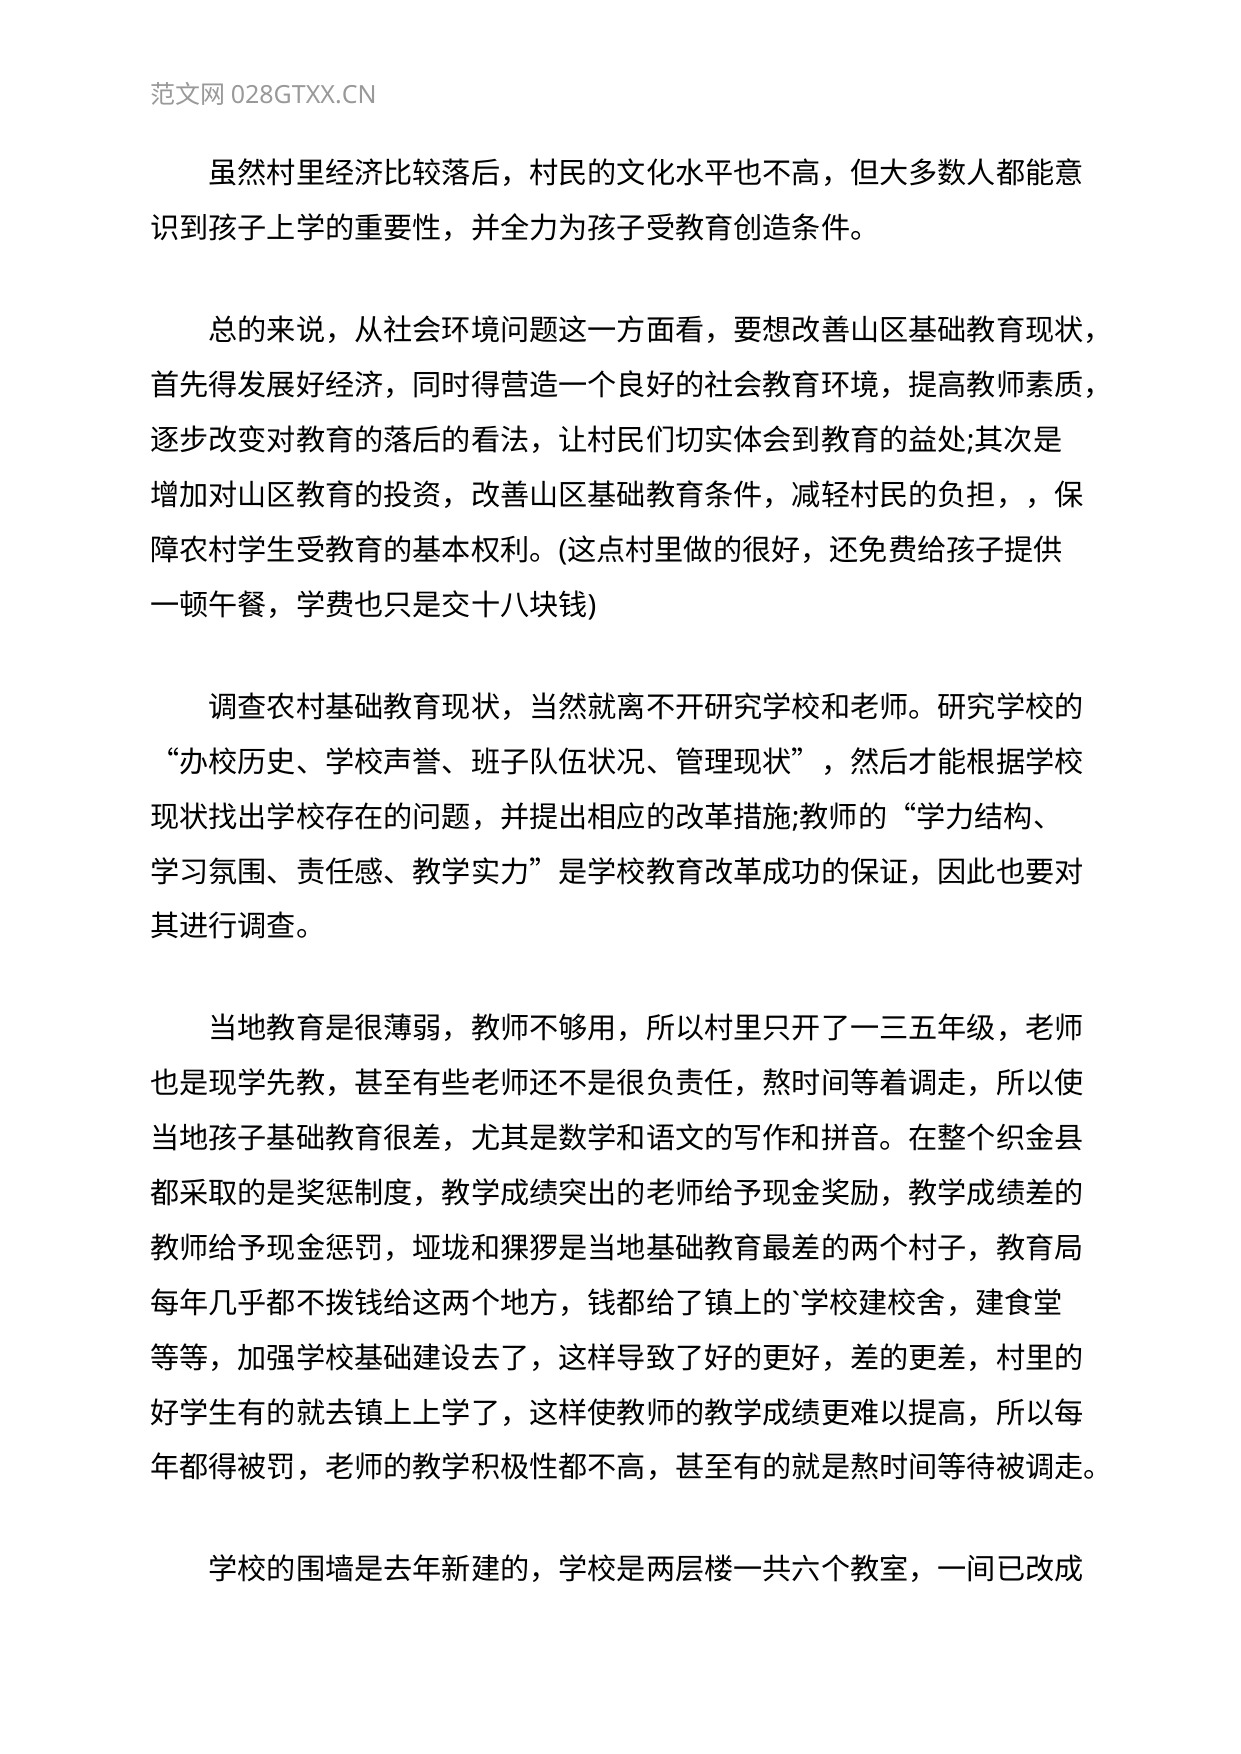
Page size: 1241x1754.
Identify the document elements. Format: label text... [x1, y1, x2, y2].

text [150, 1546, 1090, 1588]
text 调查农村基础教育现状，当然就离不开研究学校和老师。研究学校的“办校历史、学校声誉、班子队伍状况、管理现状”，然后才能根据学校现状找出学校存在的问题，并提出相应的改革措施;教师的“学力结构、学习氛围、责任感、教学实力”是学校教育改革成功的保证，因此也要对其进行调查。 [150, 683, 1090, 945]
text 当地教育是很薄弱，教师不够用，所以村里只开了一三五年级，老师也是现学先教，甚至有些老师还不是很负责任，熬时间等着调走，所以使当地孩子基础教育很差，尤其是数学和语文的写作和拼音。在整个织金县都采取的是奖惩制度，教学成绩突出的老师给予现金奖励，教学成绩差的教师给予现金惩罚，垭垅和猓猡是当地基础教育最差的两个村子，教育局每年几乎都不拨钱给这两个地方，钱都给了镇上的`学校建校舍，建食堂等等，加强学校基础建设去了，这样导致了好的更好，差的更差，村里的好学生有的就去镇上上学了，这样使教师的教学成绩更难以提高，所以每年都得被罚，老师的教学积极性都不高，甚至有的就是熬时间等待被调走。 [150, 1005, 1090, 1486]
text 总的来说，从社会环境问题这一方面看，要想改善山区基础教育现状，首先得发展好经济，同时得营造一个良好的社会教育环境，提高教师素质，逐步改变对教育的落后的看法，让村民们切实体会到教育的益处;其次是增加对山区教育的投资，改善山区基础教育条件，减轻村民的负担，，保障农村学生受教育的基本权利。(这点村里做的很好，还免费给孩子提供一顿午餐，学费也只是交十八块钱) [150, 307, 1090, 624]
text 虽然村里经济比较落后，村民的文化水平也不高，但大多数人都能意识到孩子上学的重要性，并全力为孩子受教育创造条件。 [150, 150, 1090, 247]
